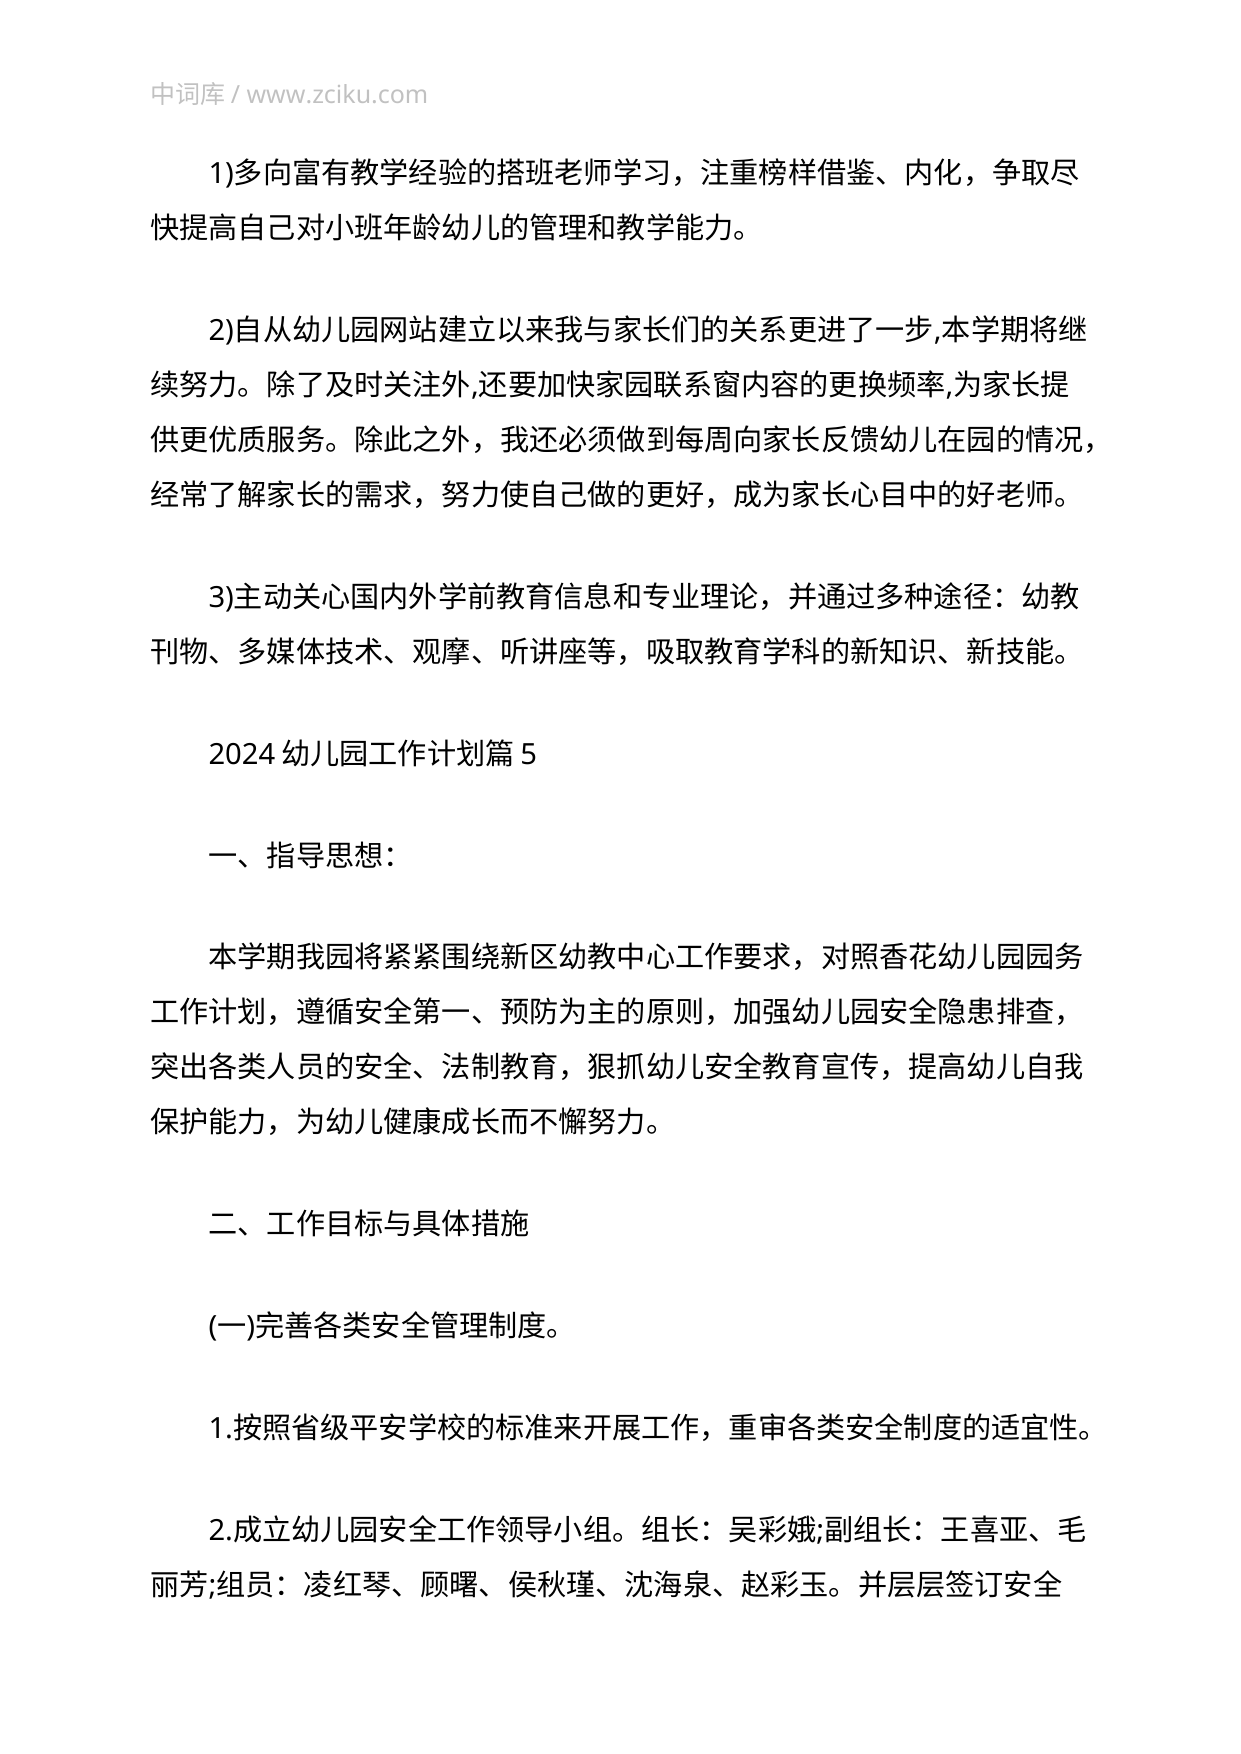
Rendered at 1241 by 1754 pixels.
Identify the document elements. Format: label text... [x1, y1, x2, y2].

text 3)主动关心国内外学前教育信息和专业理论，并通过多种途径：幼教刊物、多媒体技术、观摩、听讲座等，吸取教育学科的新知识、新技能。 [150, 573, 1090, 671]
text (一)完善各类安全管理制度。 [150, 1302, 1090, 1344]
text 1)多向富有教学经验的搭班老师学习，注重榜样借鉴、内化，争取尽快提高自己对小班年龄幼儿的管理和教学能力。 [150, 150, 1090, 247]
text 一、指导思想： [150, 832, 1090, 874]
text 2024幼儿园工作计划篇5 [150, 730, 1090, 773]
text 1.按照省级平安学校的标准来开展工作，重审各类安全制度的适宜性。 [150, 1404, 1090, 1447]
text 二、工作目标与具体措施 [150, 1200, 1090, 1243]
text 2)自从幼儿园网站建立以来我与家长们的关系更进了一步,本学期将继续努力。除了及时关注外,还要加快家园联系窗内容的更换频率,为家长提供更优质服务。除此之外，我还必须做到每周向家长反馈幼儿在园的情况，经常了解家长的需求，努力使自己做的更好，成为家长心目中的好老师。 [150, 307, 1090, 514]
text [150, 1506, 1090, 1603]
text 本学期我园将紧紧围绕新区幼教中心工作要求，对照香花幼儿园园务工作计划，遵循安全第一、预防为主的原则，加强幼儿园安全隐患排查，突出各类人员的安全、法制教育，狠抓幼儿安全教育宣传，提高幼儿自我保护能力，为幼儿健康成长而不懈努力。 [150, 934, 1090, 1141]
